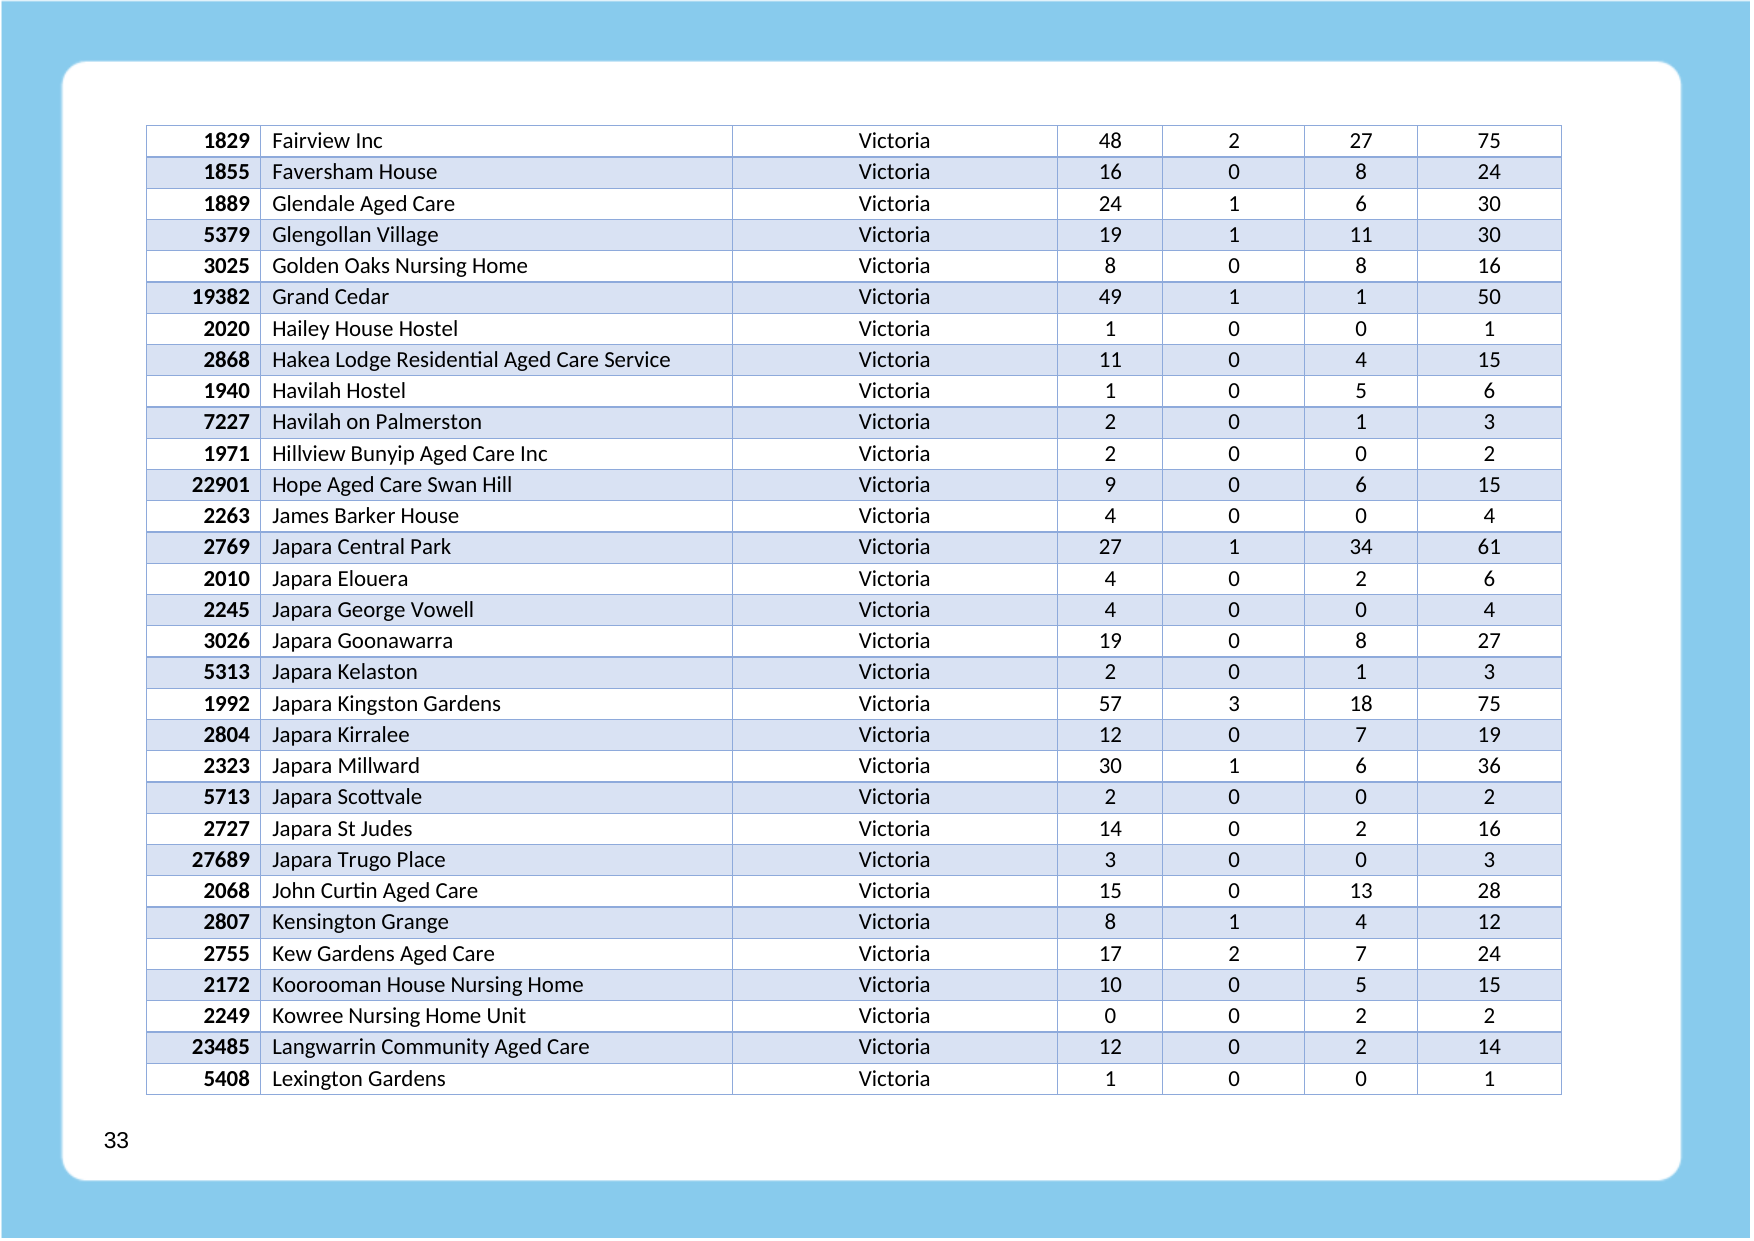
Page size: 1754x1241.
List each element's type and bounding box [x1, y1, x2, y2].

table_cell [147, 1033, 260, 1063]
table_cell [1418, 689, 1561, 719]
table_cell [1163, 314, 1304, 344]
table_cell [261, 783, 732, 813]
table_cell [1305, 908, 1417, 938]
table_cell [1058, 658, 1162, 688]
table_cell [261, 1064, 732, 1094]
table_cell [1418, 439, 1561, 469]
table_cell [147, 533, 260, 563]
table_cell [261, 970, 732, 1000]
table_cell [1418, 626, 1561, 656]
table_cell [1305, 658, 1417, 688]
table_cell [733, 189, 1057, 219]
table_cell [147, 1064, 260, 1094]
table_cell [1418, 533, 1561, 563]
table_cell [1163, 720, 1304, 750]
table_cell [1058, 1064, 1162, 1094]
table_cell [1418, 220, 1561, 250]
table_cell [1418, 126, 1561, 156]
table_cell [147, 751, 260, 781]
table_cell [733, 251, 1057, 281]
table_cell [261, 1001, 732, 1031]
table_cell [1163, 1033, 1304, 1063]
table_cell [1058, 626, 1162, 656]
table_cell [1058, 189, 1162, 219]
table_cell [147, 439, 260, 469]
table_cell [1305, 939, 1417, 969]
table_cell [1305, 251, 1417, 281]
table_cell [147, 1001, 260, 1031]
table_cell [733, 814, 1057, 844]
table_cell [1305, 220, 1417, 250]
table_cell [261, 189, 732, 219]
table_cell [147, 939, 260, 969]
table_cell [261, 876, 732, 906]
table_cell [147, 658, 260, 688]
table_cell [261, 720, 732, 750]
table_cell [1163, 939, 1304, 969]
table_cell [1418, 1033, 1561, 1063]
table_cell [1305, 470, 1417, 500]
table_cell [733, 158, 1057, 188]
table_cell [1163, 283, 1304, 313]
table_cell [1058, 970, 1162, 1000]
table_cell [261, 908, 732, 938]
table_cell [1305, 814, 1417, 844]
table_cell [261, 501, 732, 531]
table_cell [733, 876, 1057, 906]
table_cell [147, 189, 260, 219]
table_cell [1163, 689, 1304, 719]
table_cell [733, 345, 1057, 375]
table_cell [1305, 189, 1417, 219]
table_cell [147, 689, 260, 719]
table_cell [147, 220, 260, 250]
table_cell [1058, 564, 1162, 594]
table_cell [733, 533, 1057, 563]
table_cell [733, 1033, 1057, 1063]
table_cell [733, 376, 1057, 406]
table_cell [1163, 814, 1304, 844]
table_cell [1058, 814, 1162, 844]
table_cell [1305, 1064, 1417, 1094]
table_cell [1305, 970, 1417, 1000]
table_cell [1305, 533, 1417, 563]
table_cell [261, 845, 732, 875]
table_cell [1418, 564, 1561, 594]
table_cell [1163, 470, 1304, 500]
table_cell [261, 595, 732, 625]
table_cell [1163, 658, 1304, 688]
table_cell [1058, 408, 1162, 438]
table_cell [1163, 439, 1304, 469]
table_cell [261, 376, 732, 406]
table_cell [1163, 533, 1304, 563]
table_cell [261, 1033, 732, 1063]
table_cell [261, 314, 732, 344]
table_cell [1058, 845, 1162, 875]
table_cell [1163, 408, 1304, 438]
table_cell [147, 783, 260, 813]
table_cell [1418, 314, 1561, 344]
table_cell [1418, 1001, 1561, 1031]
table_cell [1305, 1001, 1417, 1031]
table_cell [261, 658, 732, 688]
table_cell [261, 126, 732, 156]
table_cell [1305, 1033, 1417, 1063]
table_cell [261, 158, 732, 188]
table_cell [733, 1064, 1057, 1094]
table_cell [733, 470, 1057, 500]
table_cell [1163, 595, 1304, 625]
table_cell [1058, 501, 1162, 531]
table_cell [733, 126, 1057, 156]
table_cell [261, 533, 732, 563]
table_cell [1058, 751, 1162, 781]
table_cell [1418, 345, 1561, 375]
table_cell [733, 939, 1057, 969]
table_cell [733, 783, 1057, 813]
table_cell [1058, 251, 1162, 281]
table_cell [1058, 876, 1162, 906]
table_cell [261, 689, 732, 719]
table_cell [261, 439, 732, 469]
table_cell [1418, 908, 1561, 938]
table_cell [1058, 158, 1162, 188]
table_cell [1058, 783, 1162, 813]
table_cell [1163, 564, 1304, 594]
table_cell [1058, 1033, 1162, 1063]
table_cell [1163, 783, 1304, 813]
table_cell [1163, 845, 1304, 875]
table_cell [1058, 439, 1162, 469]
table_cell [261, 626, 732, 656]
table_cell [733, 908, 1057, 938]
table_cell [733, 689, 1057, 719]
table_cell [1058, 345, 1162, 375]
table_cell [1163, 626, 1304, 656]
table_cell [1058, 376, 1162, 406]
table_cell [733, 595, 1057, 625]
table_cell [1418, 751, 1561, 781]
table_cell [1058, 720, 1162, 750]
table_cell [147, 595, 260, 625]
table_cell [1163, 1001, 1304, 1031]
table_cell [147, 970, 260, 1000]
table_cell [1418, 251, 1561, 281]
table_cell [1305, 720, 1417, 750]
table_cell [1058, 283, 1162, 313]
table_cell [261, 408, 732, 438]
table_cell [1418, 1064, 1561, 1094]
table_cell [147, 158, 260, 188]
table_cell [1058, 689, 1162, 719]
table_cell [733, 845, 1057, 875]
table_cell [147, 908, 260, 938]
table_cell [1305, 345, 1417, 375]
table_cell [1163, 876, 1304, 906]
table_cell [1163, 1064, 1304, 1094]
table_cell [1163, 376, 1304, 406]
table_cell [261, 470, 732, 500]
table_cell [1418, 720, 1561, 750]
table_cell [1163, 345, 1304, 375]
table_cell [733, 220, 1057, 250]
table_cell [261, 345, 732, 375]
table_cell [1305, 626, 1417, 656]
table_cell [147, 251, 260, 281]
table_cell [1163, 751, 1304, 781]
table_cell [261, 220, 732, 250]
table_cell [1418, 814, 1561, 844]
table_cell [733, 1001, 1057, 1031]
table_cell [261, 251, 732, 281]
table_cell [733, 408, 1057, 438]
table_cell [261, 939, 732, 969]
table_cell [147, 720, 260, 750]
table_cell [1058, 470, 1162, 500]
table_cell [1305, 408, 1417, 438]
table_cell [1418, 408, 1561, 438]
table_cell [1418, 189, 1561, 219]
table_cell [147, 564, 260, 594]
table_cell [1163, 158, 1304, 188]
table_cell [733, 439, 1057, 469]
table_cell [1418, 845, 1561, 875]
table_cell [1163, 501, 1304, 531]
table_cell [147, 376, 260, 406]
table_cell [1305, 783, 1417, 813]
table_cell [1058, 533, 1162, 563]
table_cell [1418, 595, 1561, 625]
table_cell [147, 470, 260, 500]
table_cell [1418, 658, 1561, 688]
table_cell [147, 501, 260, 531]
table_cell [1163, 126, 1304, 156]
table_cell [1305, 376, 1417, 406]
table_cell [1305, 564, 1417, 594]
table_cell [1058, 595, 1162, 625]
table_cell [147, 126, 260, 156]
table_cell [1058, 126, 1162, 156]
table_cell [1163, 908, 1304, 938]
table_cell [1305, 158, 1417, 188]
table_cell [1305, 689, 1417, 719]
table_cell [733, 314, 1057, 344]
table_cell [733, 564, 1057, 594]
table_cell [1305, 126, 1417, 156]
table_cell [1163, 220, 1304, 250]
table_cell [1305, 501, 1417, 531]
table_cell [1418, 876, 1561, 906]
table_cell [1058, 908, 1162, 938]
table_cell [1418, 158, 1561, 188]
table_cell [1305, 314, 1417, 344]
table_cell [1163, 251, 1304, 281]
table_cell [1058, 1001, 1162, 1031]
picture [3, 2, 1750, 1238]
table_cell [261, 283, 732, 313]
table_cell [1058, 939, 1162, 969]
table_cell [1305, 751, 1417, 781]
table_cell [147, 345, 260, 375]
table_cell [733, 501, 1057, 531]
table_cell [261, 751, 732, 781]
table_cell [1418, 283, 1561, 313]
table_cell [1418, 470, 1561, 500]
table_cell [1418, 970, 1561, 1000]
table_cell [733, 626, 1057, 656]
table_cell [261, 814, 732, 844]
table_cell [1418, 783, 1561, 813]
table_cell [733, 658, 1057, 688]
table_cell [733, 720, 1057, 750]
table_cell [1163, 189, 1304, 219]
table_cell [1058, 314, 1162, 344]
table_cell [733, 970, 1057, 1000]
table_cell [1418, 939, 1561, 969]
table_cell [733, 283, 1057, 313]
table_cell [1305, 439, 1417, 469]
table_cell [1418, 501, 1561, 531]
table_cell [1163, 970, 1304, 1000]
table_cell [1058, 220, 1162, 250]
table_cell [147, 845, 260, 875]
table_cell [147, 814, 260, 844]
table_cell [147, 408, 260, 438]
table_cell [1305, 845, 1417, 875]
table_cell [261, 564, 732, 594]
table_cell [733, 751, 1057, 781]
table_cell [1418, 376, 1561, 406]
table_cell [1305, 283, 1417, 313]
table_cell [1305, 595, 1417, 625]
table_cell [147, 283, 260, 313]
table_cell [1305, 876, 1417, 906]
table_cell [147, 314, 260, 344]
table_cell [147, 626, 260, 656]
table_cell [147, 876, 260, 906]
